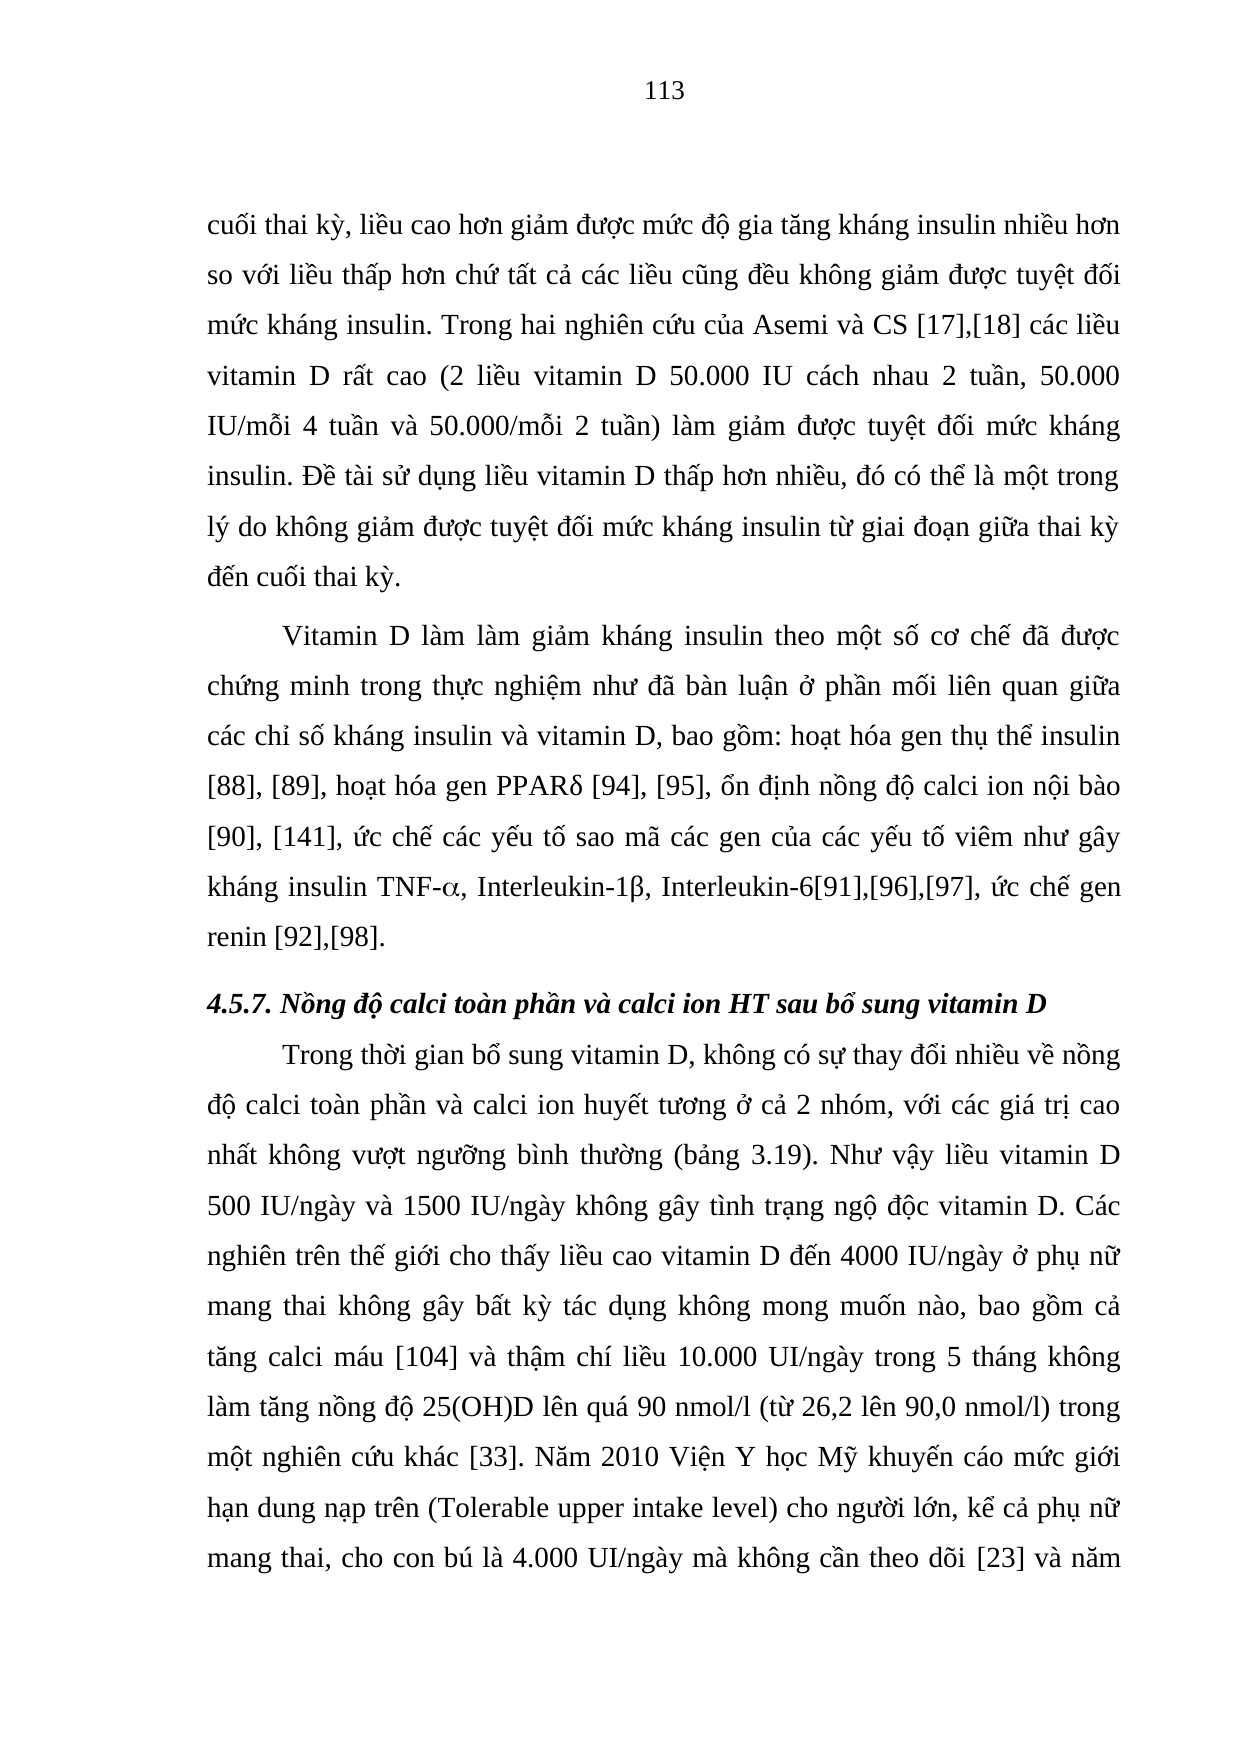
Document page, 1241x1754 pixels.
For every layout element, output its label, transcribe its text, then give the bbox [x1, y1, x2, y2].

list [207, 207, 1121, 592]
text 4.5.7. Nồng độ calci toàn phần và calci ion HT sau bổ sung vitamin D [207, 987, 1121, 1020]
text Vitamin D làm làm giảm kháng insulin theo một số cơ chế đã được chứng minh trong thực nghiệm như đã bàn luận ở phần mối liên quan giữa các chỉ số kháng insulin và vitamin D, bao gồm: hoạt hóa gen thụ thể insulin [88], [89], hoạt hóa gen PPARδ [94], [95], ổn định nồng độ calci ion nội bào [90], [141], ức chế các yếu tố sao mã các gen của các yếu tố viêm như gây kháng insulin TNF-, Interleukin-1β, Interleukin-6[91],[96],[97], ức chế gen renin [92],[98]. [207, 618, 1121, 953]
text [207, 1037, 1121, 1573]
